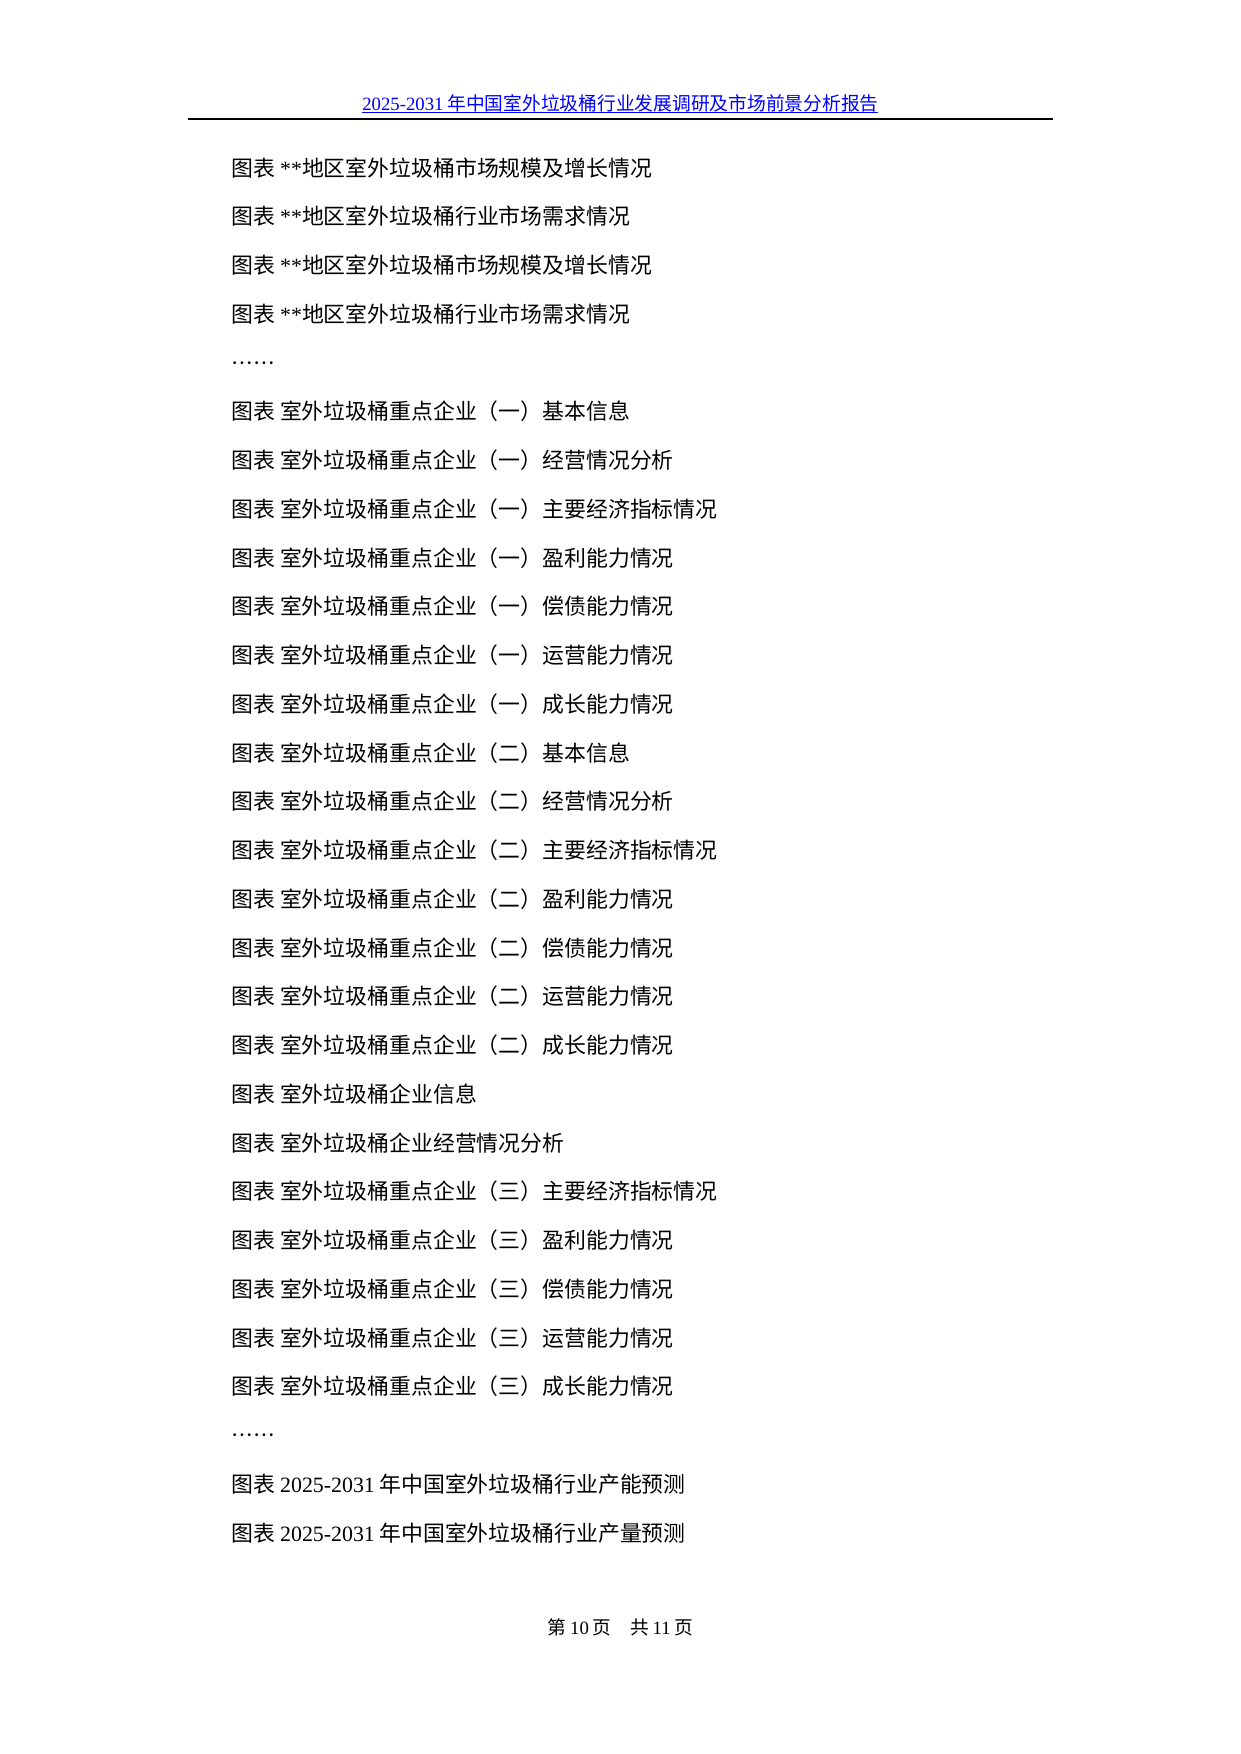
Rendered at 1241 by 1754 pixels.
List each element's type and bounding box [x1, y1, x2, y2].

text [187, 150, 1053, 1548]
